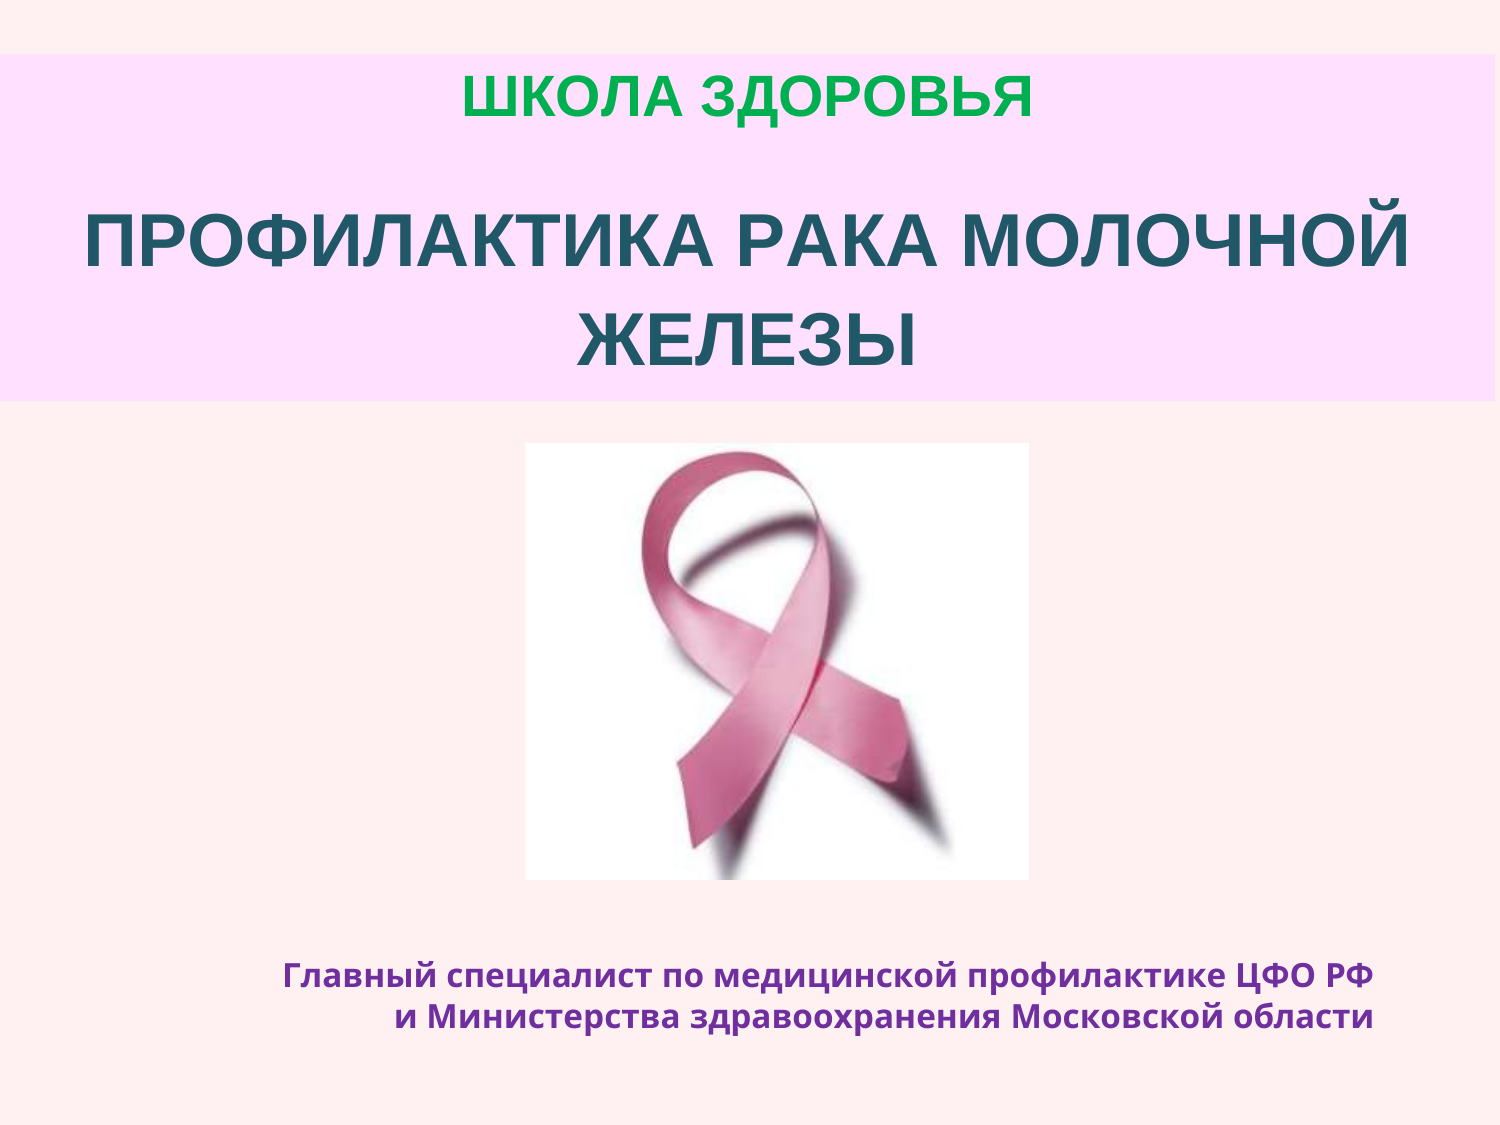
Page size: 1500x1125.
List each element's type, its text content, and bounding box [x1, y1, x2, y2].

text Главный специалист по медицинской профилактике ЦФО РФ [0, 956, 1374, 996]
text и Министерства здравоохранения Московской области [0, 996, 1374, 1036]
picture [525, 443, 1029, 880]
